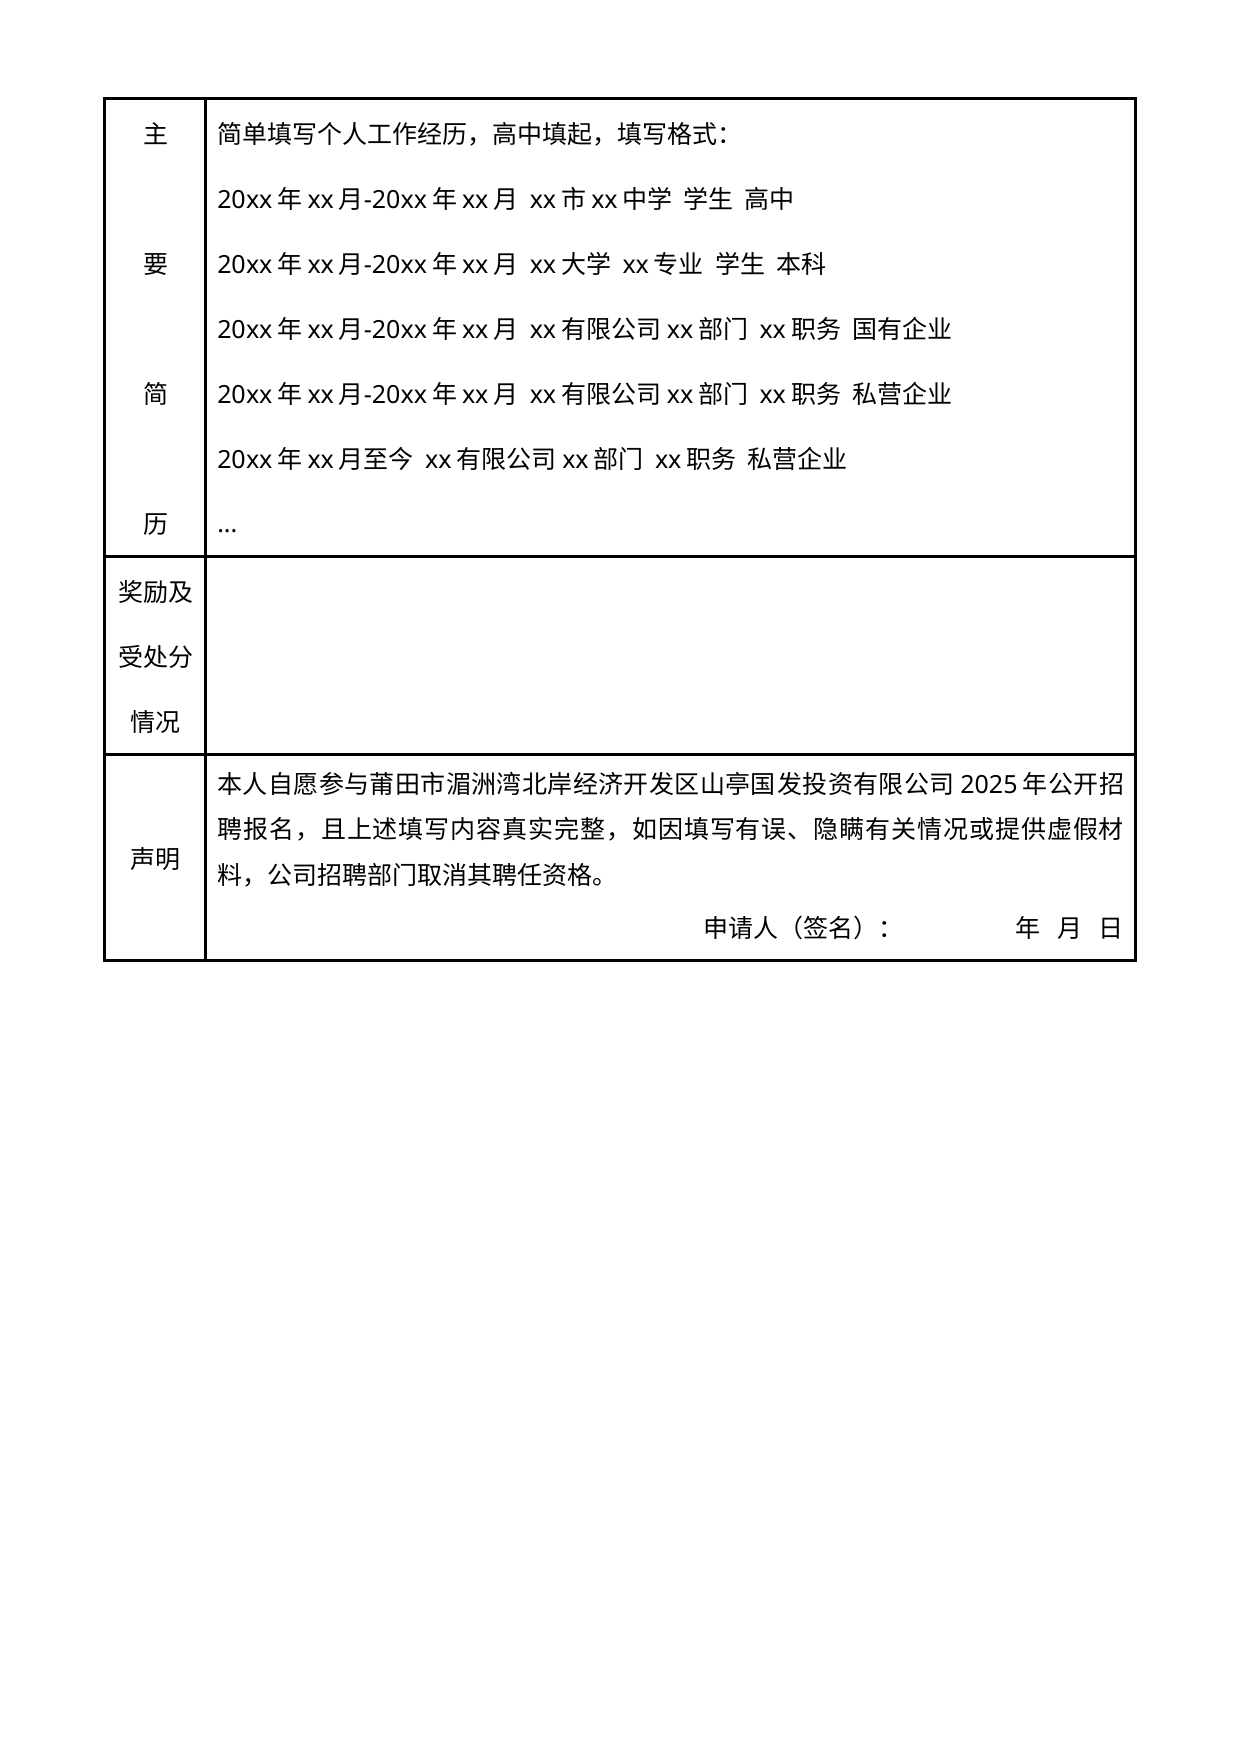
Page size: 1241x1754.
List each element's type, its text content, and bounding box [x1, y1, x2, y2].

table_cell 主 要 简 历 [106, 100, 204, 555]
table_cell [207, 558, 1134, 753]
table_cell 声明 [106, 756, 204, 959]
table_cell 本人自愿参与莆田市湄洲湾北岸经济开发区山亭国发投资有限公司2025年公开招聘报名，且上述填写内容真实完整，如因填写有误、隐瞒有关情况或提供虚假材料，公司招聘部门取消其聘任资格。 申请人（签名）： 年 月 日 [207, 756, 1134, 959]
table_cell 简单填写个人工作经历，高中填起，填写格式： 20xx年xx月-20xx年xx月 xx市xx中学 学生 高中 20xx年xx月-20xx年xx月 xx大学 xx专业 学生 本科 20xx年xx月-20xx年xx月 xx有限公司 xx部门 xx职务 国有企业 20xx年xx月-20xx年xx月 xx有限公司 xx部门 xx职务 私营企业 20xx年xx月至今 xx有限公司 xx部门 xx职务 私营企业 ... [207, 100, 1134, 555]
table_cell 奖励及受处分 情况 [106, 558, 204, 753]
